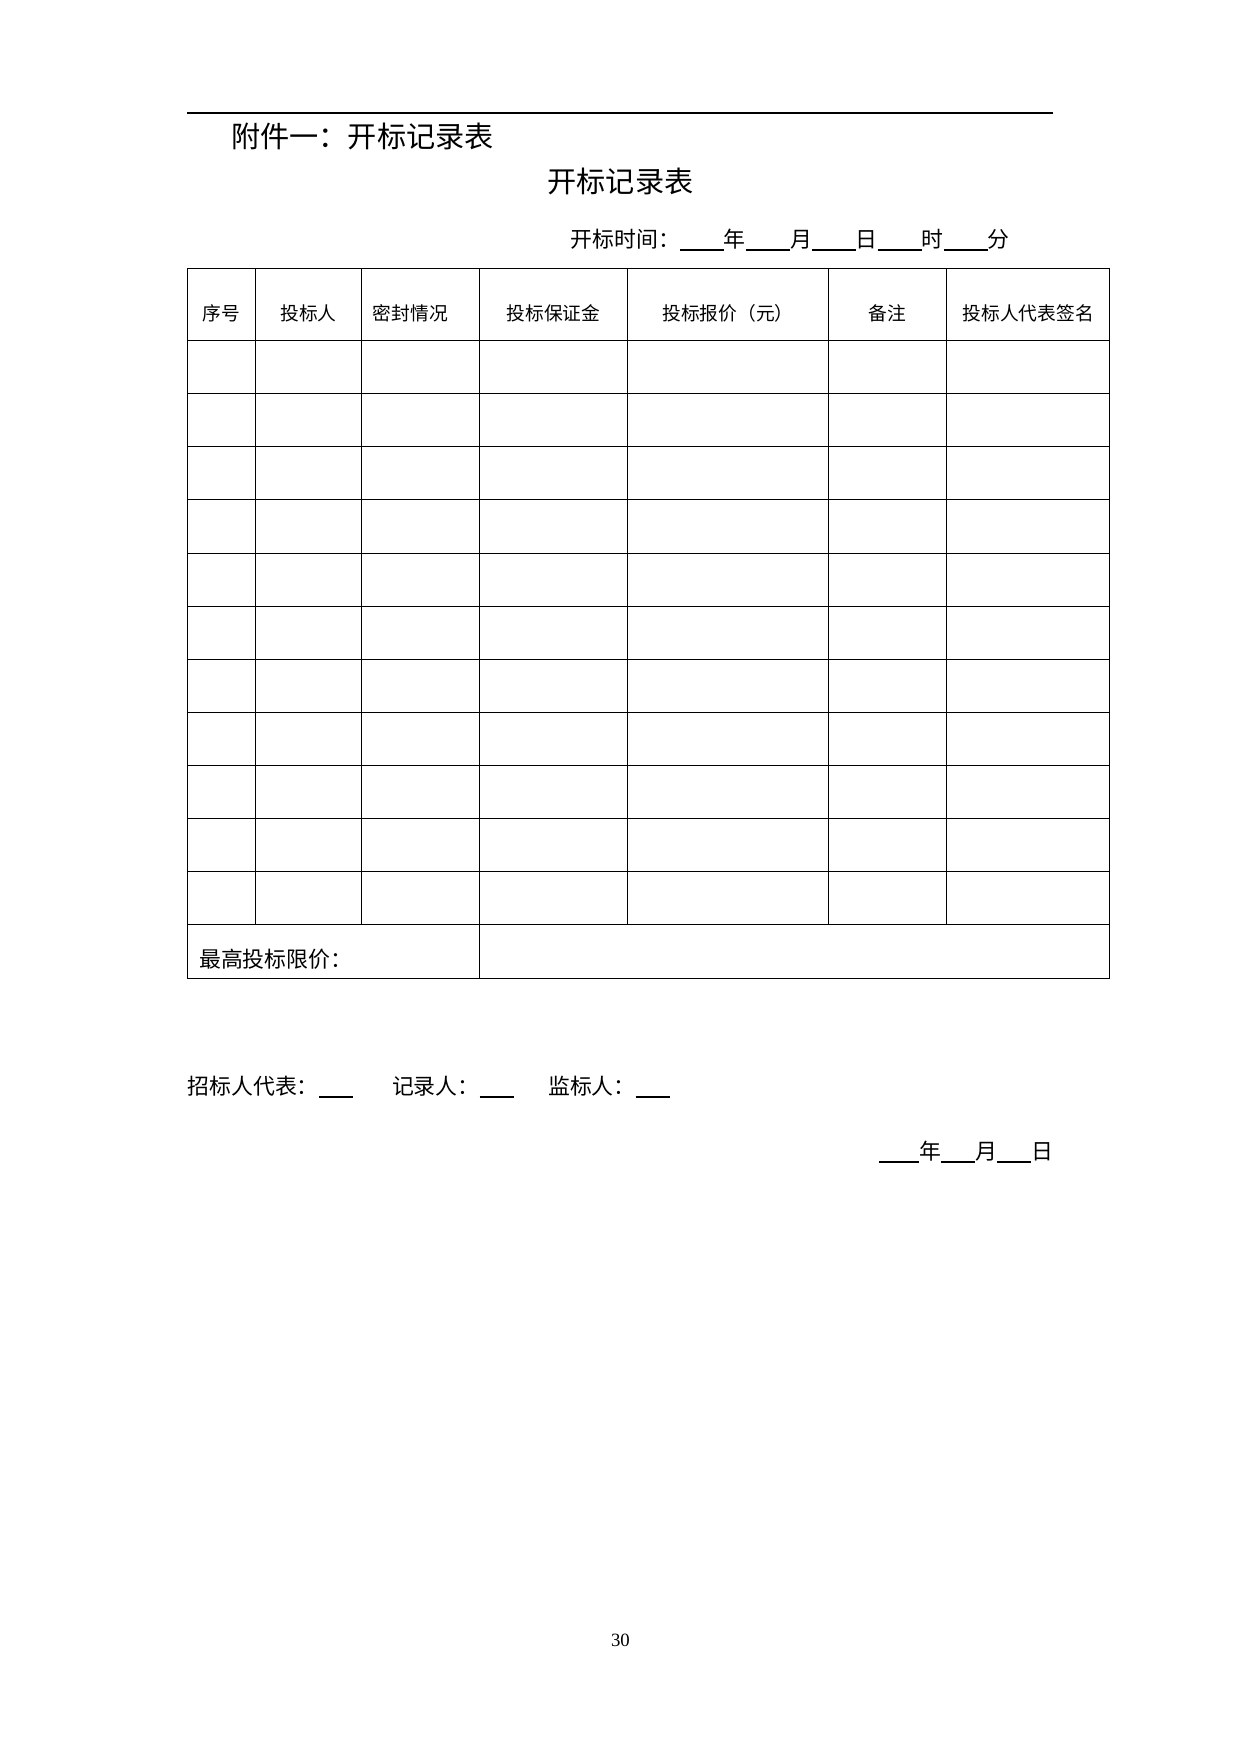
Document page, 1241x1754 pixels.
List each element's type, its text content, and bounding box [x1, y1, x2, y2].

table_cell [628, 500, 828, 552]
text 年 月 日 [187, 1108, 1053, 1172]
table_cell [829, 500, 946, 552]
table_cell [362, 447, 479, 499]
table_cell [480, 554, 627, 606]
table_header 备注 [829, 269, 946, 340]
table_cell [480, 447, 627, 499]
table_cell [947, 607, 1109, 659]
table_cell [362, 872, 479, 924]
table_header 密封情况 [362, 269, 479, 340]
table_cell [628, 341, 828, 393]
text 开标时间： 年 月 日 时 分 [187, 214, 1009, 256]
table_cell [947, 500, 1109, 552]
table_header 投标人 [256, 269, 361, 340]
table_cell [829, 872, 946, 924]
table_cell [362, 554, 479, 606]
table_header 投标人代表签名 [947, 269, 1109, 340]
table_cell [188, 500, 255, 552]
table_header 投标报价（元） [628, 269, 828, 340]
table_cell [256, 660, 361, 712]
table_cell [480, 925, 1109, 977]
table_cell [947, 341, 1109, 393]
table_cell 最高投标限价： [188, 925, 479, 977]
table_cell [947, 766, 1109, 818]
table_cell [188, 341, 255, 393]
table_cell [480, 766, 627, 818]
text 附件一：开标记录表 [187, 114, 1053, 156]
table_cell [829, 819, 946, 871]
table_cell [188, 660, 255, 712]
table_cell [256, 607, 361, 659]
table_cell [362, 766, 479, 818]
table_cell [362, 341, 479, 393]
table_cell [947, 554, 1109, 606]
table_cell [256, 341, 361, 393]
table_cell [480, 872, 627, 924]
table_cell [256, 554, 361, 606]
table_cell [829, 554, 946, 606]
table_cell [480, 713, 627, 765]
text 招标人代表： 记录人： 监标人： [187, 1043, 1053, 1108]
table_cell [362, 660, 479, 712]
table_cell [188, 447, 255, 499]
table_cell [188, 554, 255, 606]
table_cell [188, 819, 255, 871]
table_cell [628, 819, 828, 871]
table_cell [628, 713, 828, 765]
table_cell [256, 713, 361, 765]
table_cell [256, 819, 361, 871]
table_cell [188, 766, 255, 818]
table_cell [480, 607, 627, 659]
table_cell [256, 766, 361, 818]
table_cell [628, 660, 828, 712]
table_cell [829, 447, 946, 499]
table_cell [256, 500, 361, 552]
table_header 序号 [188, 269, 255, 340]
table_cell [480, 819, 627, 871]
table_cell [188, 713, 255, 765]
table_cell [256, 394, 361, 446]
table_cell [362, 500, 479, 552]
table_cell [829, 660, 946, 712]
table_cell [628, 872, 828, 924]
table_cell [947, 819, 1109, 871]
table_cell [362, 394, 479, 446]
table_cell [628, 394, 828, 446]
table_cell [947, 394, 1109, 446]
table_cell [628, 766, 828, 818]
table_cell [829, 766, 946, 818]
table_cell [256, 872, 361, 924]
table_cell [628, 607, 828, 659]
table_cell [947, 713, 1109, 765]
table_header 投标保证金 [480, 269, 627, 340]
table_cell [829, 394, 946, 446]
text 开标记录表 [187, 156, 1053, 201]
table_cell [362, 819, 479, 871]
table_cell [362, 713, 479, 765]
table_cell [829, 713, 946, 765]
table_cell [362, 607, 479, 659]
table_cell [947, 872, 1109, 924]
table_cell [188, 872, 255, 924]
table_cell [188, 394, 255, 446]
table_cell [947, 660, 1109, 712]
table_cell [947, 447, 1109, 499]
table_cell [829, 341, 946, 393]
table_cell [829, 607, 946, 659]
table_cell [480, 660, 627, 712]
table_cell [480, 500, 627, 552]
table_cell [188, 607, 255, 659]
table_cell [480, 341, 627, 393]
table_cell [628, 447, 828, 499]
table_cell [628, 554, 828, 606]
table_cell [480, 394, 627, 446]
table_cell [256, 447, 361, 499]
